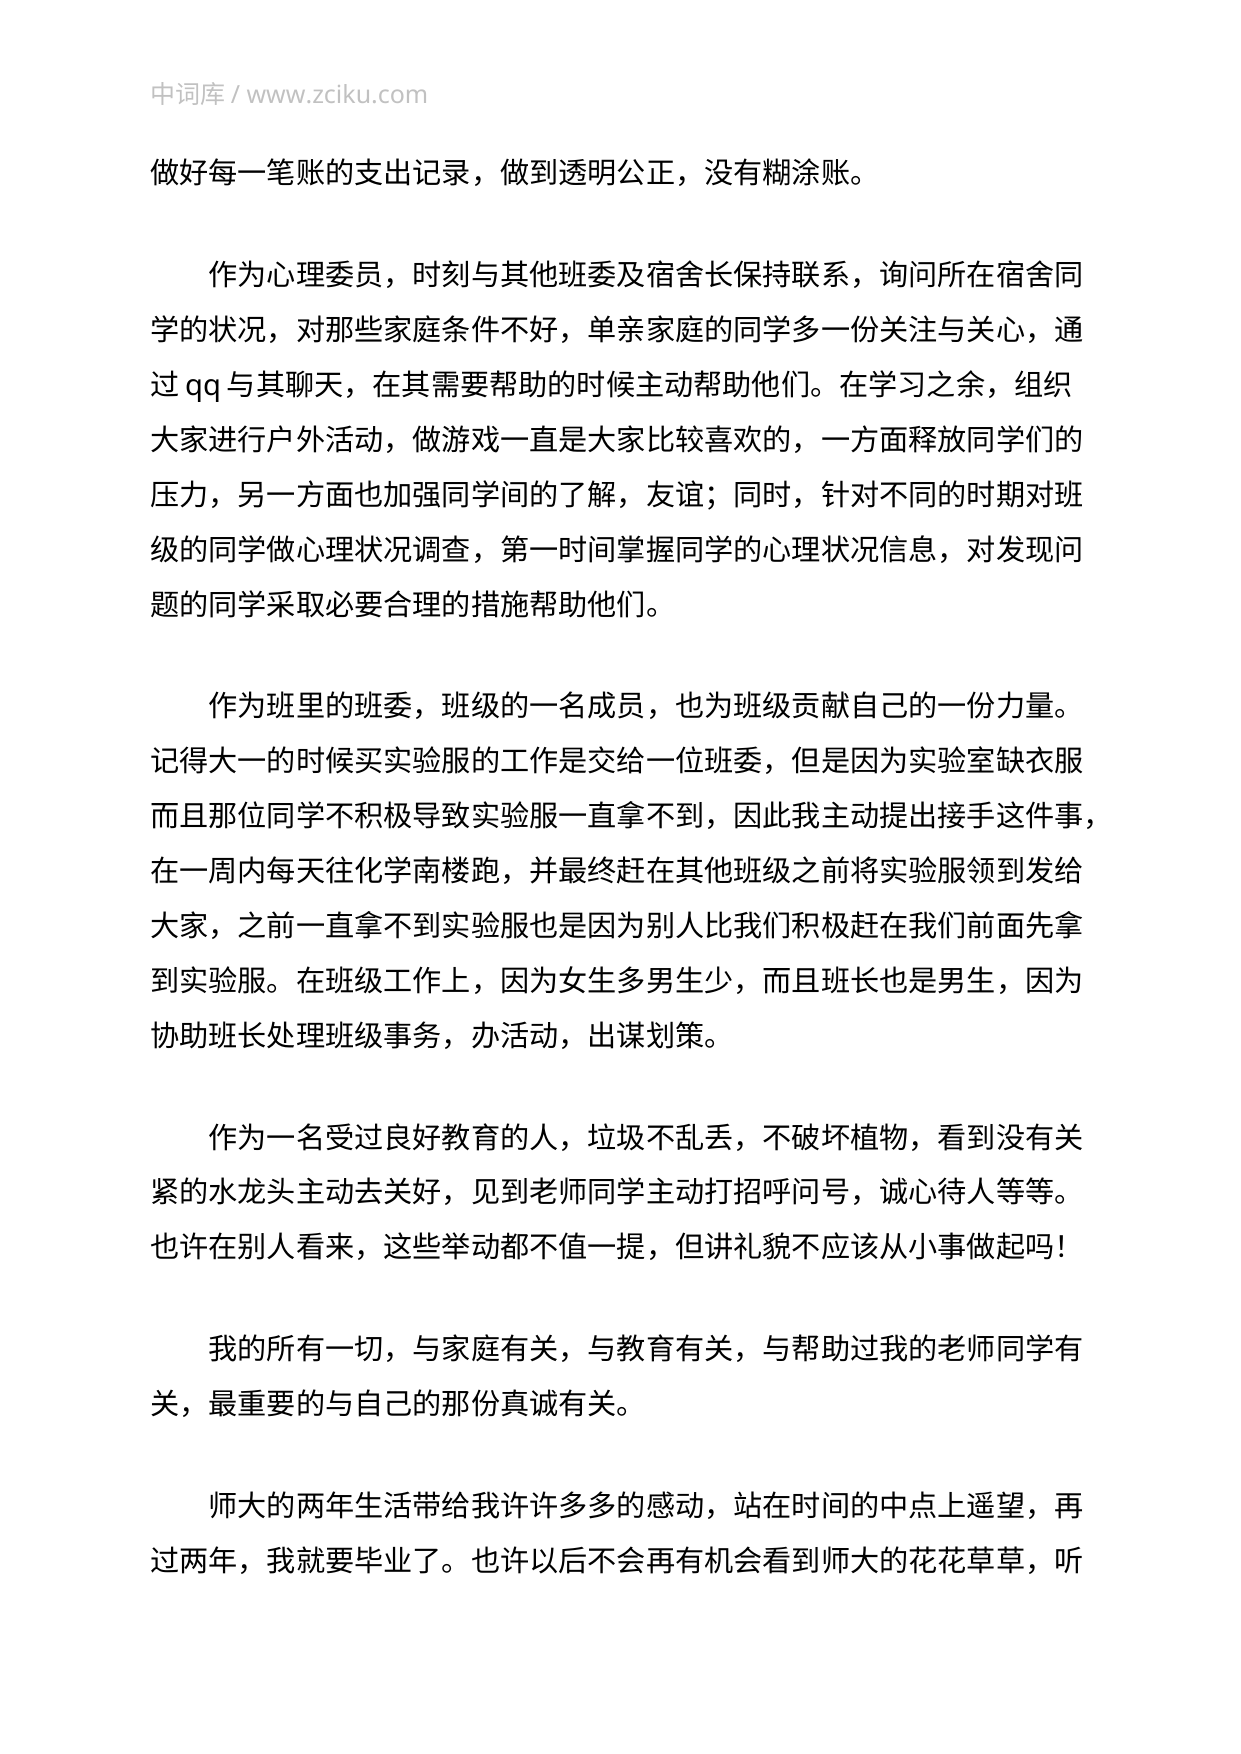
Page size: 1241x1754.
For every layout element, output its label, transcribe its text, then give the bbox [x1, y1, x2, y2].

text 作为班里的班委，班级的一名成员，也为班级贡献自己的一份力量。记得大一的时候买实验服的工作是交给一位班委，但是因为实验室缺衣服而且那位同学不积极导致实验服一直拿不到，因此我主动提出接手这件事，在一周内每天往化学南楼跑，并最终赶在其他班级之前将实验服领到发给大家，之前一直拿不到实验服也是因为别人比我们积极赶在我们前面先拿到实验服。在班级工作上，因为女生多男生少，而且班长也是男生，因为协助班长处理班级事务，办活动，出谋划策。 [150, 683, 1090, 1055]
text 作为心理委员，时刻与其他班委及宿舍长保持联系，询问所在宿舍同学的状况，对那些家庭条件不好，单亲家庭的同学多一份关注与关心，通过qq与其聊天，在其需要帮助的时候主动帮助他们。在学习之余，组织大家进行户外活动，做游戏一直是大家比较喜欢的，一方面释放同学们的压力，另一方面也加强同学间的了解，友谊；同时，针对不同的时期对班级的同学做心理状况调查，第一时间掌握同学的心理状况信息，对发现问题的同学采取必要合理的措施帮助他们。 [150, 252, 1090, 623]
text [150, 150, 1090, 192]
text 作为一名受过良好教育的人，垃圾不乱丢，不破坏植物，看到没有关紧的水龙头主动去关好，见到老师同学主动打招呼问号，诚心待人等等。也许在别人看来，这些举动都不值一提，但讲礼貌不应该从小事做起吗！ [150, 1114, 1090, 1266]
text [150, 1482, 1090, 1579]
text 我的所有一切，与家庭有关，与教育有关，与帮助过我的老师同学有关，最重要的与自己的那份真诚有关。 [150, 1326, 1090, 1423]
